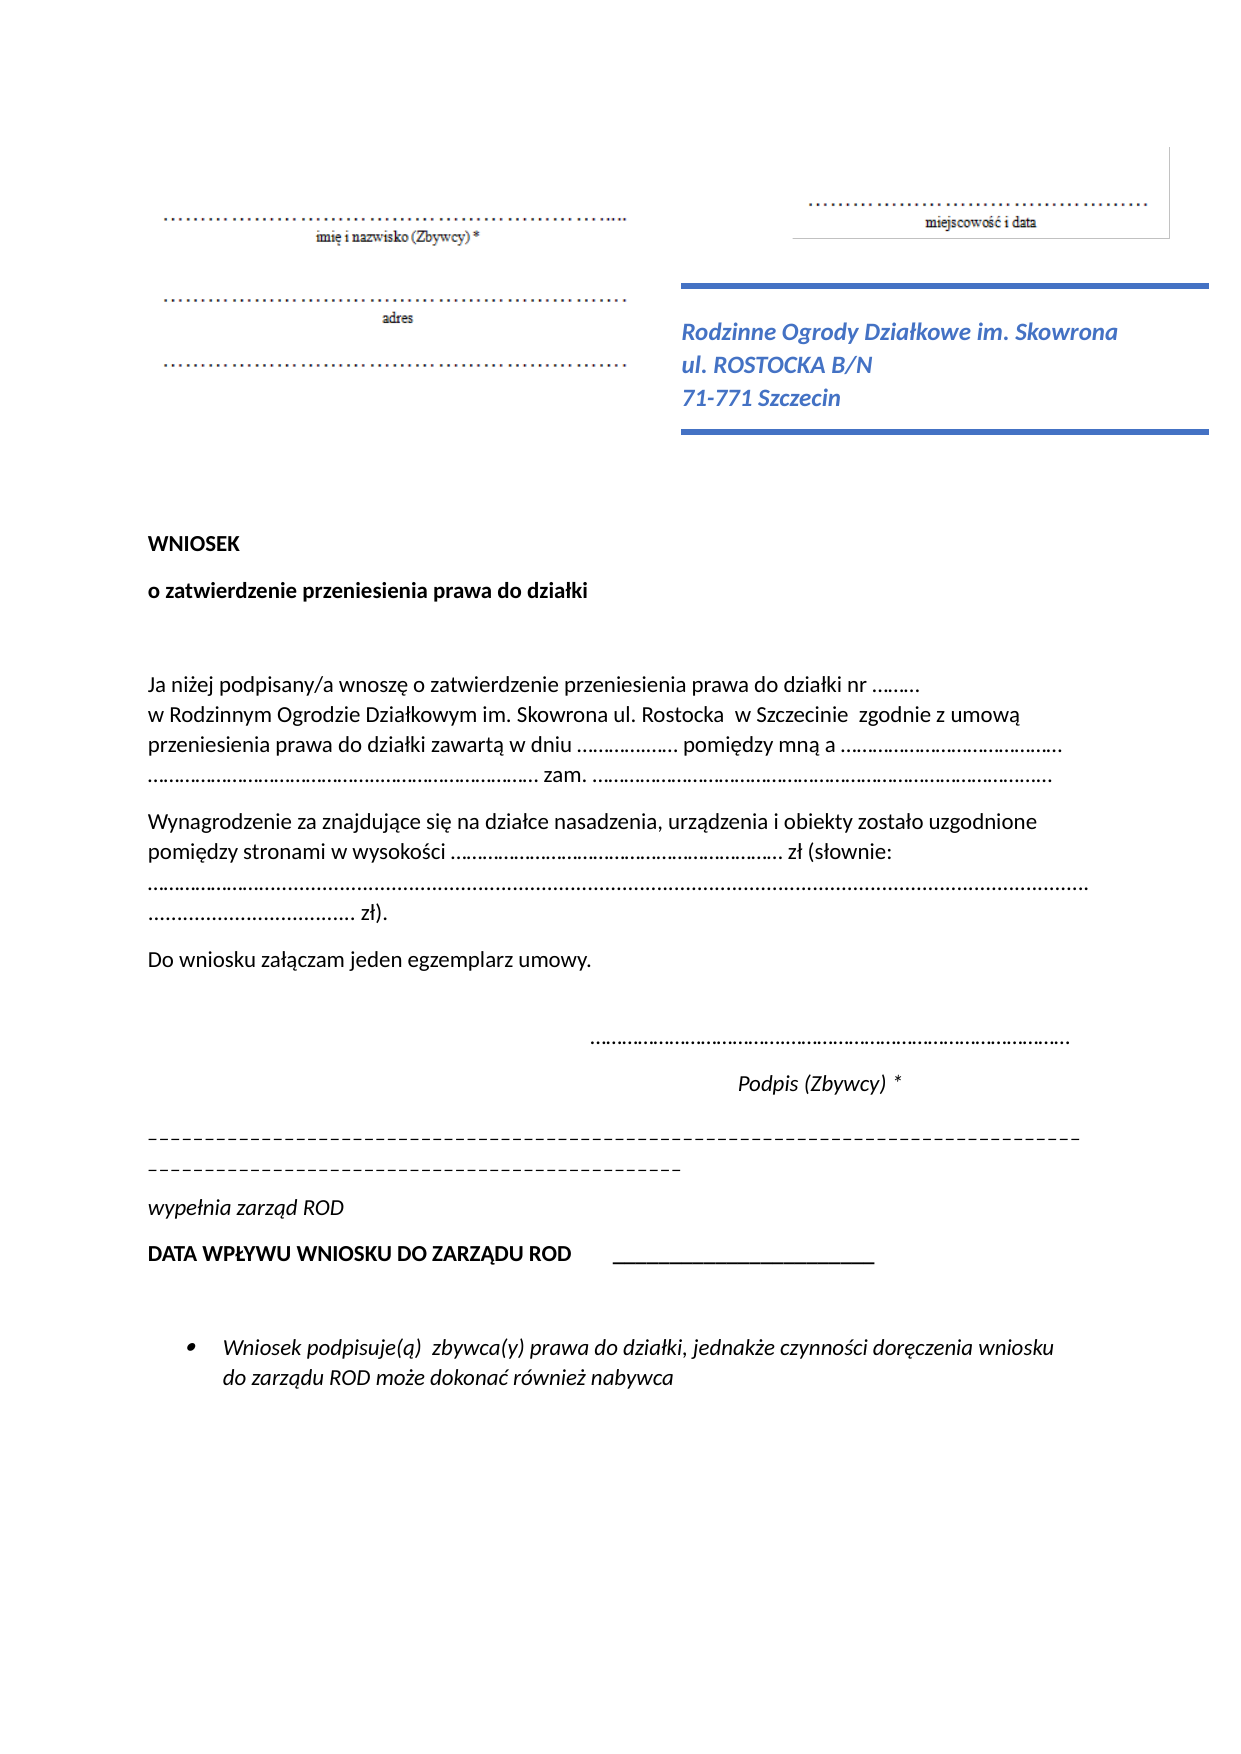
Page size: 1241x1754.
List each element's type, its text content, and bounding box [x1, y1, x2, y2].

text Ja niżej podpisany/a wnoszę o zatwierdzenie przeniesienia prawa do działki nr ……… w Rodzinnym Ogrodzie Działkowym im. Skowrona ul. Rostocka w Szczecinie zgodnie z umową przeniesienia prawa do działki zawartą w dniu ………….…… pomiędzy mną a …………………………………… ……………………………………..………………………… zam. ………………………………………………………………………...… [148, 670, 1093, 788]
text ……………………………….……………………………………………… [148, 992, 1093, 1050]
picture [147, 147, 648, 398]
text Podpis (Zbywcy) * [148, 1069, 1093, 1097]
text o zatwierdzenie przeniesienia prawa do działki [148, 576, 1093, 604]
list Wniosek podpisuje(ą) zbywca(y) prawa do działki, jednakże czynności doręczenia wniosku do zarządu ROD może dokonać również nabywca [185, 1333, 1093, 1391]
text Do wniosku załączam jeden egzemplarz umowy. [148, 945, 1093, 973]
text WNIOSEK [148, 529, 1093, 557]
text wypełnia zarząd ROD [148, 1193, 1093, 1221]
text DATA WPŁYWU WNIOSKU DO ZARZĄDU ROD _______________________ [148, 1239, 1093, 1267]
text _________________________________________________________________________________________________________________________________ [148, 1116, 1093, 1174]
picture [792, 147, 1171, 240]
text Wynagrodzenie za znajdujące się na działce nasadzenia, urządzenia i obiekty zostało uzgodnione pomiędzy stronami w wysokości ……………………………………………………… zł (słownie:………………….................................................................................................................................................................................... zł). [148, 807, 1093, 926]
